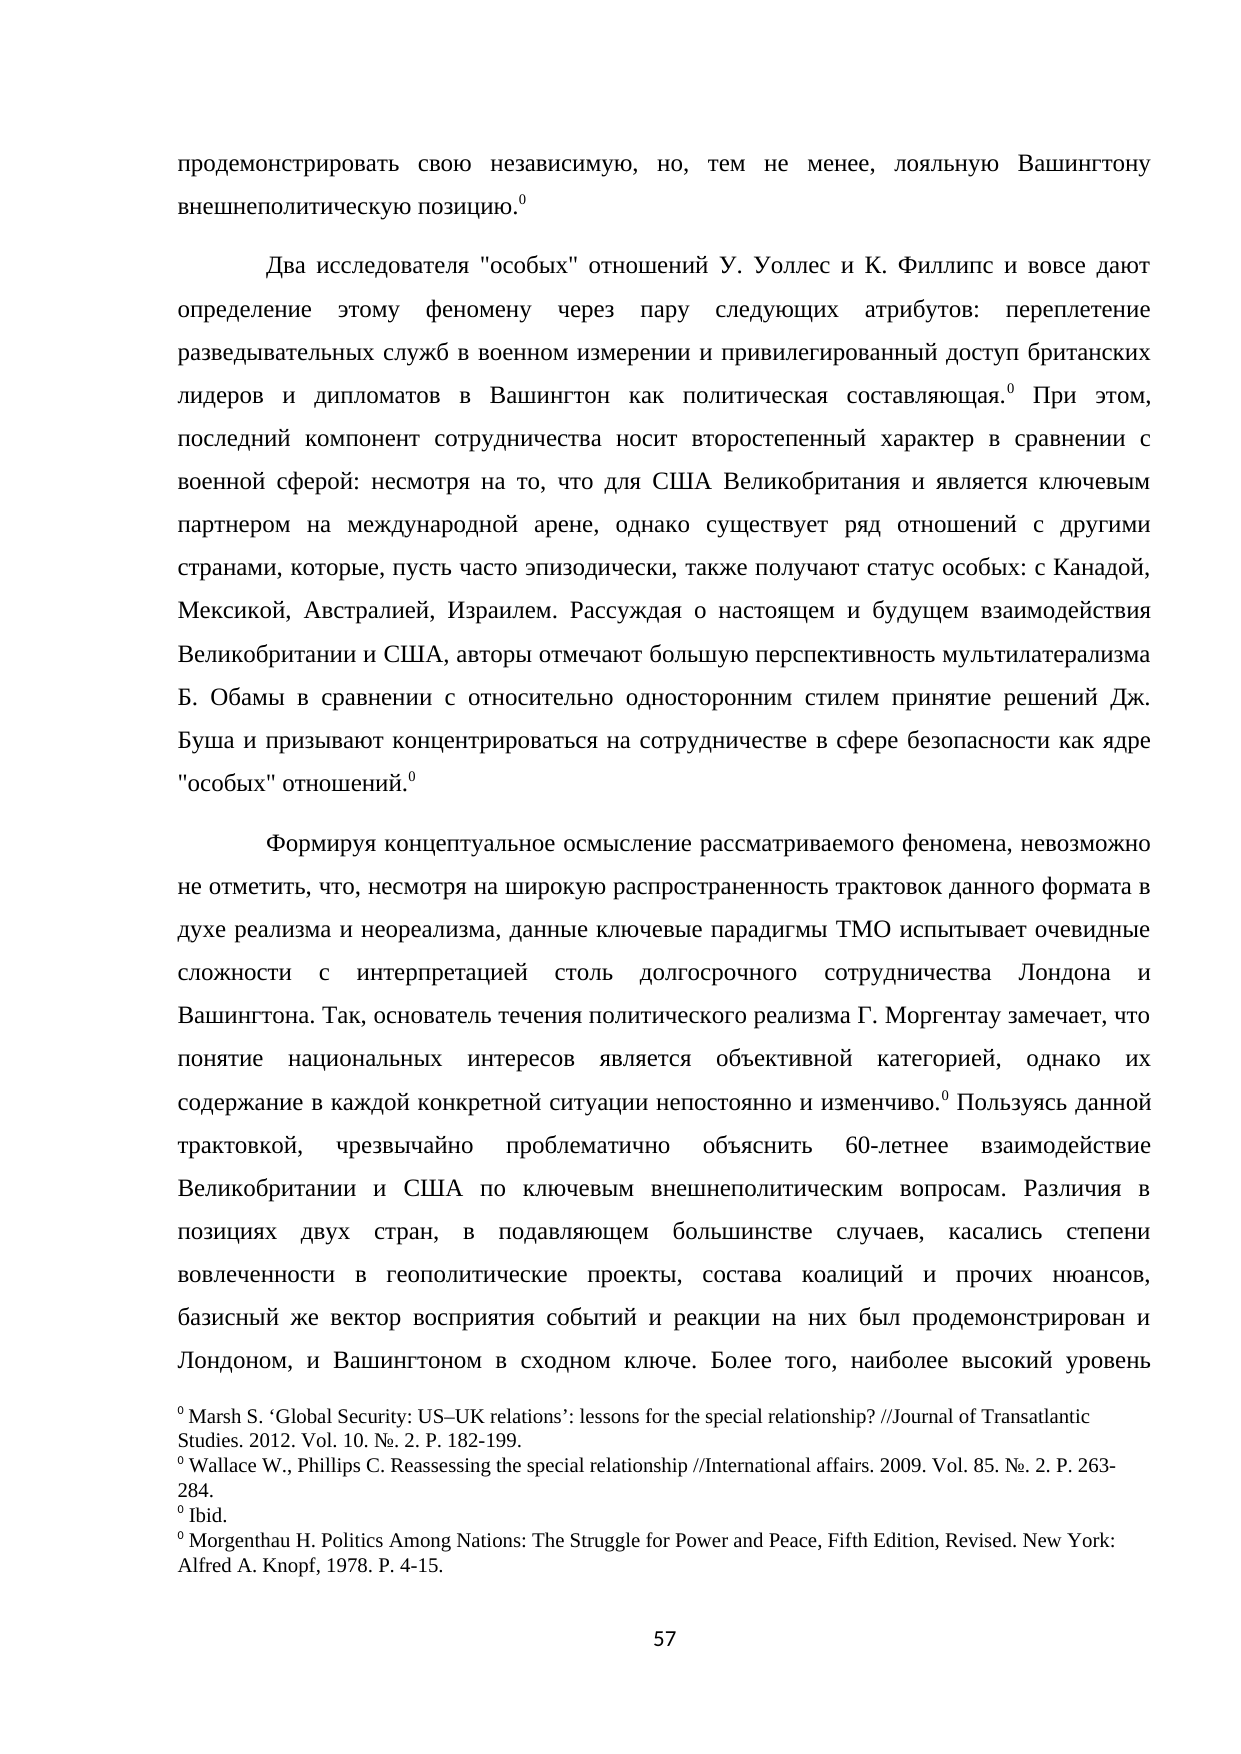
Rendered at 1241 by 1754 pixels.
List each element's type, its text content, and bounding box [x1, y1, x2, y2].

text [177, 148, 1152, 219]
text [177, 828, 1152, 1374]
text Два исследователя "особых" отношений У. Уоллес и К. Филлипс и вовсе дают определение этому феномену через пару следующих атрибутов: переплетение разведывательных служб в военном измерении и привилегированный доступ британских лидеров и дипломатов в Вашингтон как политическая составляющая. При этом, последний компонент сотрудничества носит второстепенный характер в сравнении с военной сферой: несмотря на то, что для США Великобритания и является ключевым партнером на международной арене, однако существует ряд отношений с другими странами, которые, пусть часто эпизодически, также получают статус особых: с Канадой, Мексикой, Австралией, Израилем. Рассуждая о настоящем и будущем взаимодействия Великобритании и США, авторы отмечают большую перспективность мультилатерализма Б. Обамы в сравнении с относительно односторонним стилем принятие решений Дж. Буша и призывают концентрироваться на сотрудничестве в сфере безопасности как ядре "особых" отношений. [177, 251, 1152, 797]
